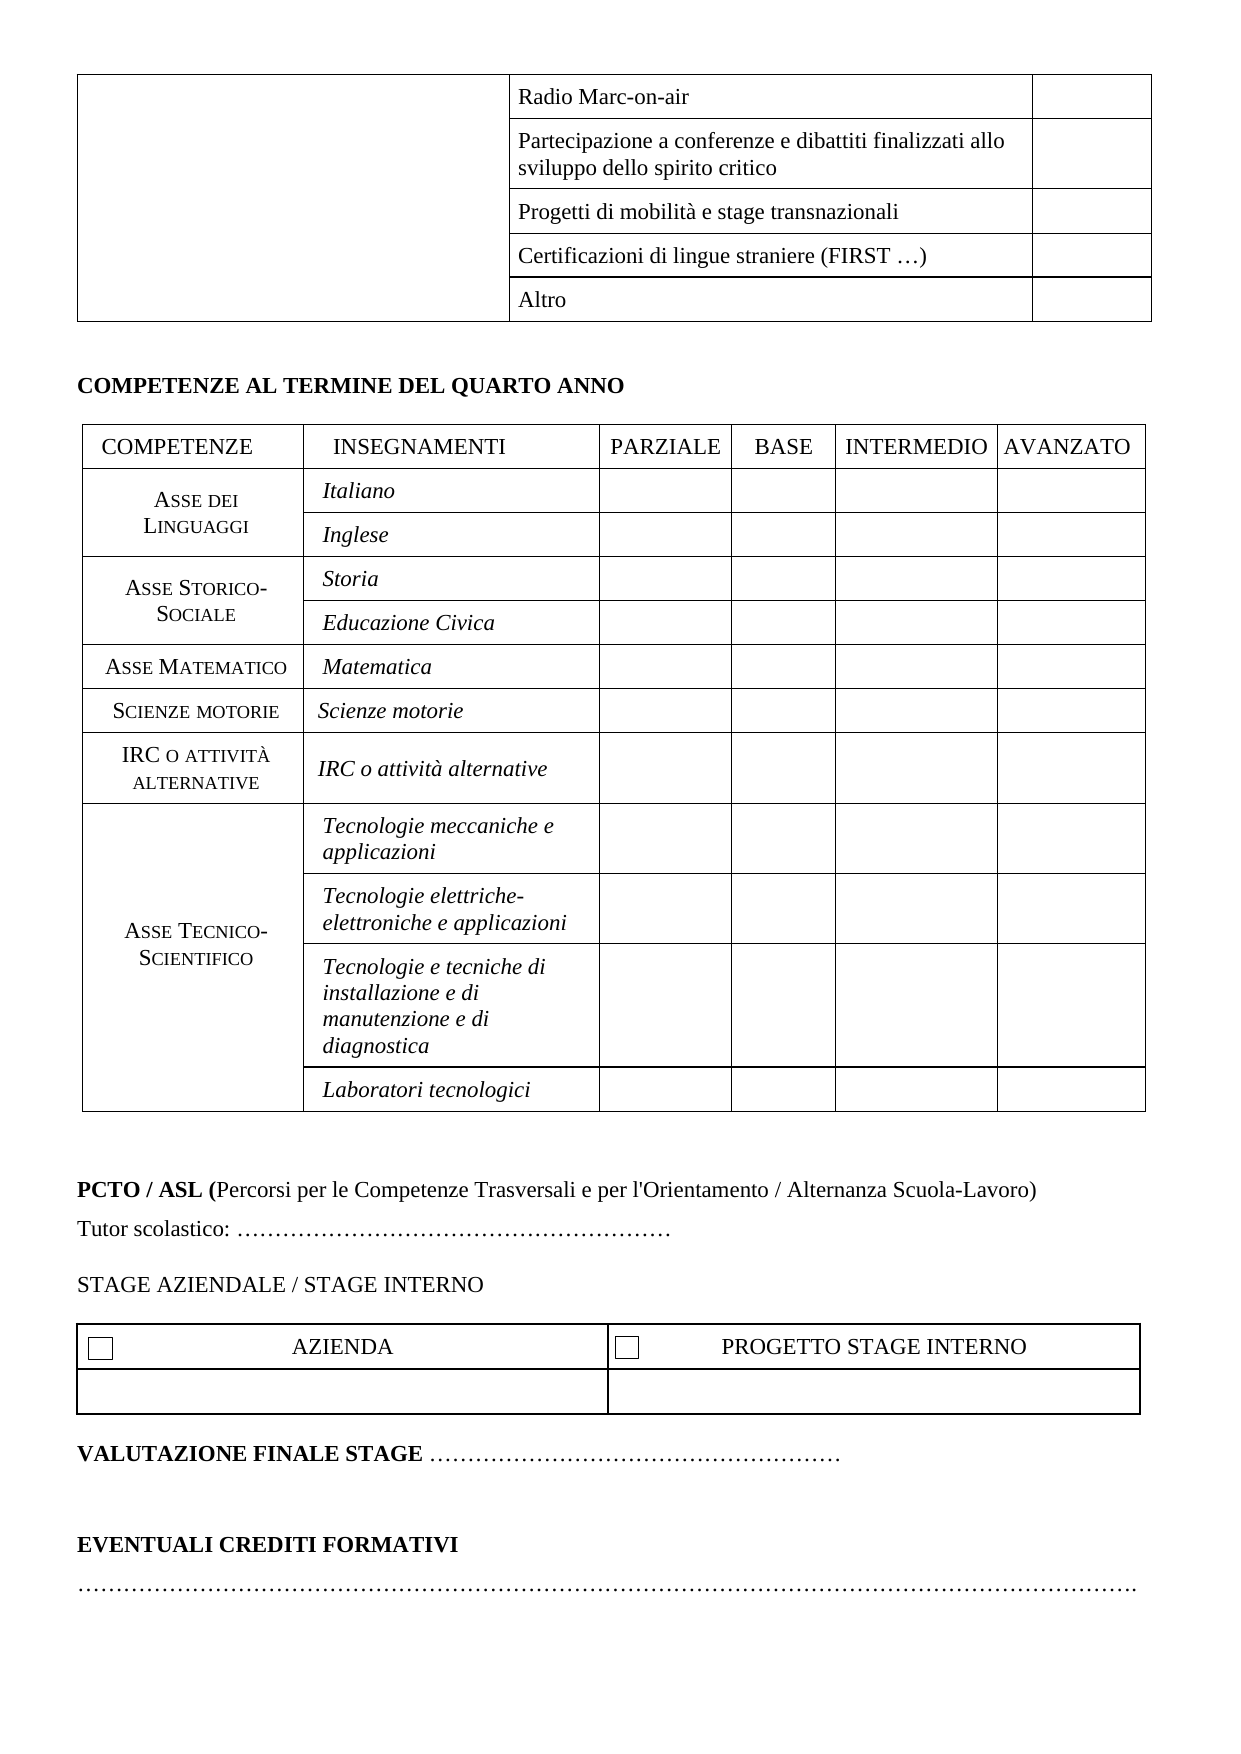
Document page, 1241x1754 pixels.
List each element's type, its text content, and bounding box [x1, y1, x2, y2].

table_cell [1033, 234, 1151, 276]
table_cell [998, 469, 1145, 512]
table_cell Asse Tecnico-Scientifico [83, 804, 303, 1111]
table_cell [732, 689, 835, 732]
table_cell [836, 1068, 997, 1111]
table_cell Tecnologie elettriche-elettroniche e applicazioni [304, 874, 599, 943]
table_cell Tecnologie meccaniche e applicazioni [304, 804, 599, 873]
table_cell [1033, 189, 1151, 232]
table_cell [609, 1370, 1139, 1413]
table_cell Radio Marc-on-air [510, 75, 1032, 118]
table_cell Tecnologie e tecniche di installazione e di manutenzione e di diagnostica [304, 944, 599, 1066]
table_cell [1033, 278, 1151, 321]
table_cell IRC o attività alternative [304, 733, 599, 802]
table_cell Scienze motorie [83, 689, 303, 732]
table_cell [998, 513, 1145, 556]
table_cell [998, 1068, 1145, 1111]
table_cell [600, 944, 731, 1066]
table_cell Asse Storico-Sociale [83, 557, 303, 644]
text STAGE AZIENDALE / STAGE INTERNO [77, 1271, 1152, 1297]
table_cell [600, 733, 731, 802]
table_cell Matematica [304, 645, 599, 688]
table_cell [78, 1370, 607, 1413]
table_cell [836, 557, 997, 600]
table_cell [600, 469, 731, 512]
table_cell [836, 804, 997, 873]
text PCTO / ASL (Percorsi per le Competenze Trasversali e per l'Orientamento / Alternanza Scuola-Lavoro) [77, 1176, 1152, 1202]
table_header BASE [732, 425, 835, 468]
table_cell [732, 557, 835, 600]
text …………………………………………………………………………………………………………………………. [77, 1570, 1152, 1596]
table_cell [600, 874, 731, 943]
table_cell [600, 804, 731, 873]
table_cell [998, 733, 1145, 802]
text VALUTAZIONE FINALE STAGE ……………………………………………… [77, 1440, 1152, 1466]
table_cell [836, 874, 997, 943]
table_cell Storia [304, 557, 599, 600]
table_cell [600, 1068, 731, 1111]
table_cell [998, 804, 1145, 873]
table_cell [998, 944, 1145, 1066]
text EVENTUALI CREDITI FORMATIVI [77, 1531, 1152, 1557]
table_cell IRC o attività alternative [83, 733, 303, 802]
table_cell Laboratori tecnologici [304, 1068, 599, 1111]
table_cell [600, 645, 731, 688]
text Tutor scolastico: ………………………………………………… [77, 1216, 1152, 1242]
table_cell Asse dei Linguaggi [83, 469, 303, 556]
table_cell [836, 944, 997, 1066]
table_cell [998, 689, 1145, 732]
table_cell [998, 557, 1145, 600]
table_cell [836, 645, 997, 688]
table_cell Italiano [304, 469, 599, 512]
table_cell [732, 944, 835, 1066]
table_cell Educazione Civica [304, 601, 599, 644]
table_cell [732, 513, 835, 556]
table_cell [998, 601, 1145, 644]
table_cell [836, 601, 997, 644]
table_cell [732, 733, 835, 802]
table_header AZIENDA [78, 1325, 607, 1368]
table_cell [836, 513, 997, 556]
table_cell [998, 874, 1145, 943]
table_cell [732, 601, 835, 644]
table_cell Progetti di mobilità e stage transnazionali [510, 189, 1032, 232]
table_cell [600, 513, 731, 556]
table_cell [732, 874, 835, 943]
table_cell Inglese [304, 513, 599, 556]
table_cell Partecipazione a conferenze e dibattiti finalizzati allo sviluppo dello spirito critico [510, 119, 1032, 188]
table_header INTERMEDIO [836, 425, 997, 468]
table_cell [732, 1068, 835, 1111]
table_cell [732, 804, 835, 873]
table_cell [600, 689, 731, 732]
table_cell Altro [510, 278, 1032, 321]
table_header COMPETENZE [83, 425, 303, 468]
table_cell [1033, 75, 1151, 118]
table_cell [1033, 119, 1151, 188]
table_header AVANZATO [998, 425, 1145, 468]
table_cell [836, 733, 997, 802]
table_cell [600, 557, 731, 600]
table_cell [732, 469, 835, 512]
text COMPETENZE AL TERMINE DEL QUARTO ANNO [77, 373, 1152, 399]
table_header PROGETTO STAGE INTERNO [609, 1325, 1139, 1368]
table_cell [600, 601, 731, 644]
table_header INSEGNAMENTI [304, 425, 599, 468]
table_cell Scienze motorie [304, 689, 599, 732]
table_header PARZIALE [600, 425, 731, 468]
table_cell [732, 645, 835, 688]
table_cell Asse Matematico [83, 645, 303, 688]
table_cell [836, 469, 997, 512]
table_cell Certificazioni di lingue straniere (FIRST …) [510, 234, 1032, 276]
table_cell [836, 689, 997, 732]
table_cell [998, 645, 1145, 688]
